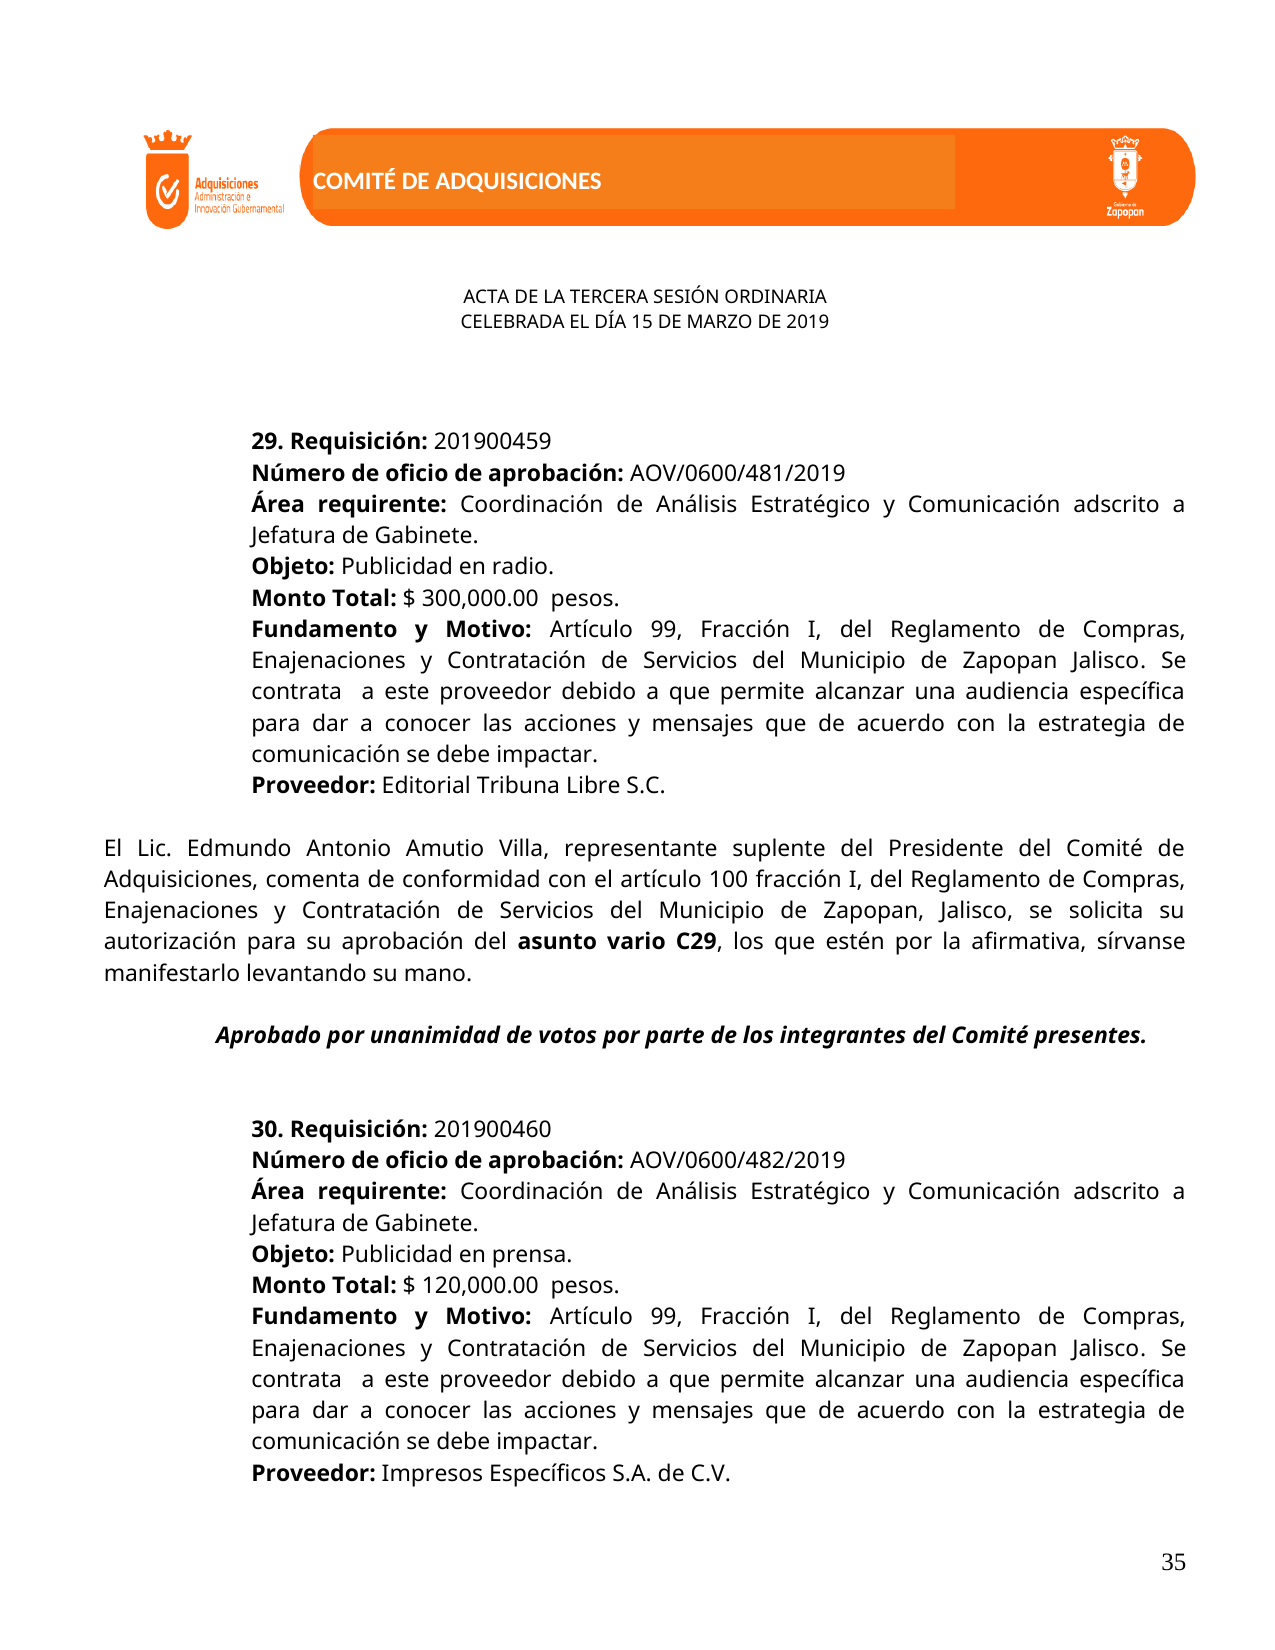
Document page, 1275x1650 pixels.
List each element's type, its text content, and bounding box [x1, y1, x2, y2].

text Objeto: Publicidad en prensa. [251, 1238, 1186, 1269]
text 30. Requisición: 201900460 [177, 1113, 1186, 1144]
text Aprobado por unanimidad de votos por parte de los integrantes del Comité presentes. [177, 1019, 1186, 1050]
text Proveedor: Impresos Específicos S.A. de C.V. [251, 1457, 1186, 1488]
text Objeto: Publicidad en radio. [251, 550, 1186, 582]
text Proveedor: Editorial Tribuna Libre S.C. [177, 769, 1186, 800]
picture [103, 73, 1224, 284]
text Fundamento y Motivo: Artículo 99, Fracción I, del Reglamento de Compras, Enajenaciones y Contratación de Servicios del Municipio de Zapopan Jalisco. Se contrata a este proveedor debido a que permite alcanzar una audiencia específica para dar a conocer las acciones y mensajes que de acuerdo con la estrategia de comunicación se debe impactar. [251, 613, 1186, 769]
text Fundamento y Motivo: Artículo 99, Fracción I, del Reglamento de Compras, Enajenaciones y Contratación de Servicios del Municipio de Zapopan Jalisco. Se contrata a este proveedor debido a que permite alcanzar una audiencia específica para dar a conocer las acciones y mensajes que de acuerdo con la estrategia de comunicación se debe impactar. [251, 1300, 1186, 1457]
text El Lic. Edmundo Antonio Amutio Villa, representante suplente del Presidente del Comité de Adquisiciones, comenta de conformidad con el artículo 100 fracción I, del Reglamento de Compras, Enajenaciones y Contratación de Servicios del Municipio de Zapopan, Jalisco, se solicita su autorización para su aprobación del asunto vario C29, los que estén por la afirmativa, sírvanse manifestarlo levantando su mano. [103, 832, 1186, 988]
text Monto Total: $ 300,000.00 pesos. [177, 582, 1186, 613]
text Área requirente: Coordinación de Análisis Estratégico y Comunicación adscrito a Jefatura de Gabinete. [251, 1175, 1186, 1238]
text Área requirente: Coordinación de Análisis Estratégico y Comunicación adscrito a Jefatura de Gabinete. [251, 488, 1186, 550]
text 29. Requisición: 201900459 [177, 425, 1186, 457]
text Número de oficio de aprobación: AOV/0600/482/2019 [177, 1144, 1186, 1175]
text Monto Total: $ 120,000.00 pesos. [177, 1269, 1186, 1300]
text Número de oficio de aprobación: AOV/0600/481/2019 [177, 457, 1186, 488]
